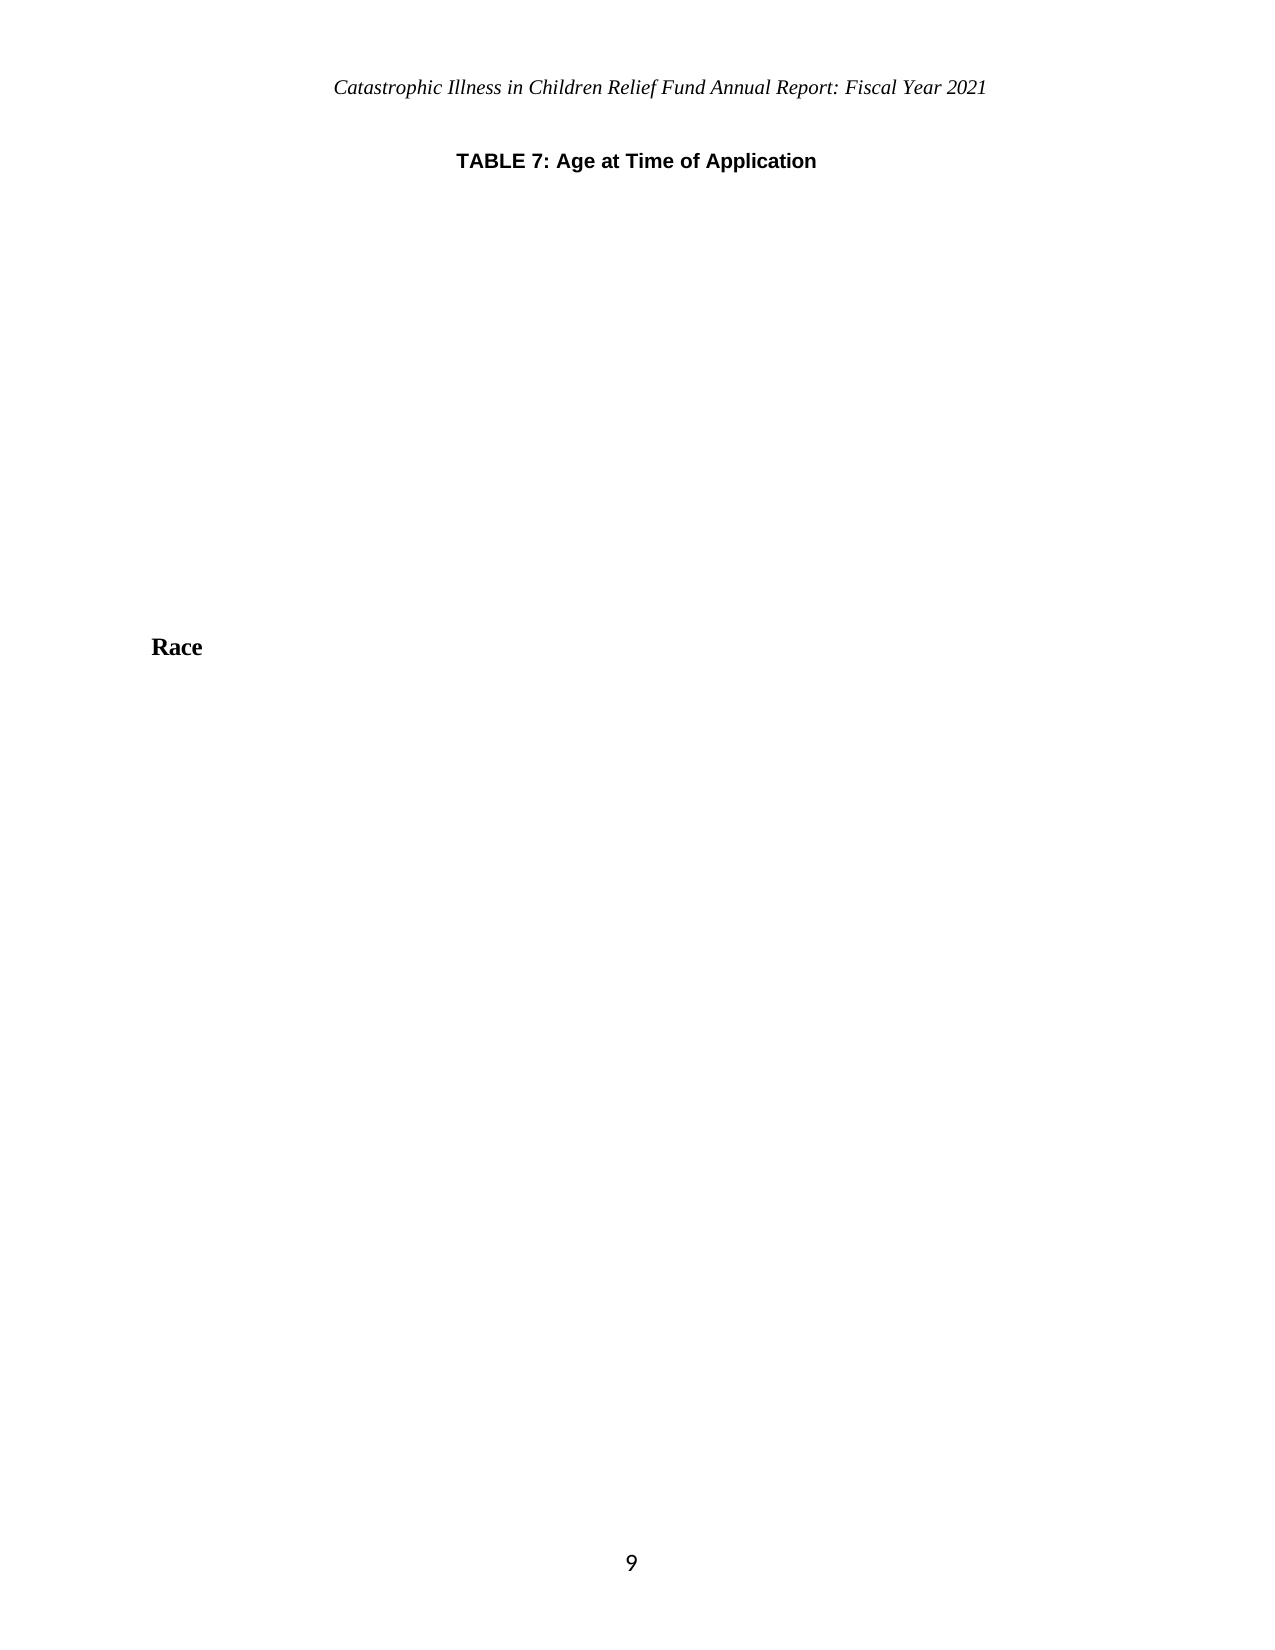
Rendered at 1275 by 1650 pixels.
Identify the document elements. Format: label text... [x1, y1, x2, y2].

subtitle Race [0, 632, 203, 661]
text TABLE 7: Age at Time of Application [456, 149, 1275, 173]
